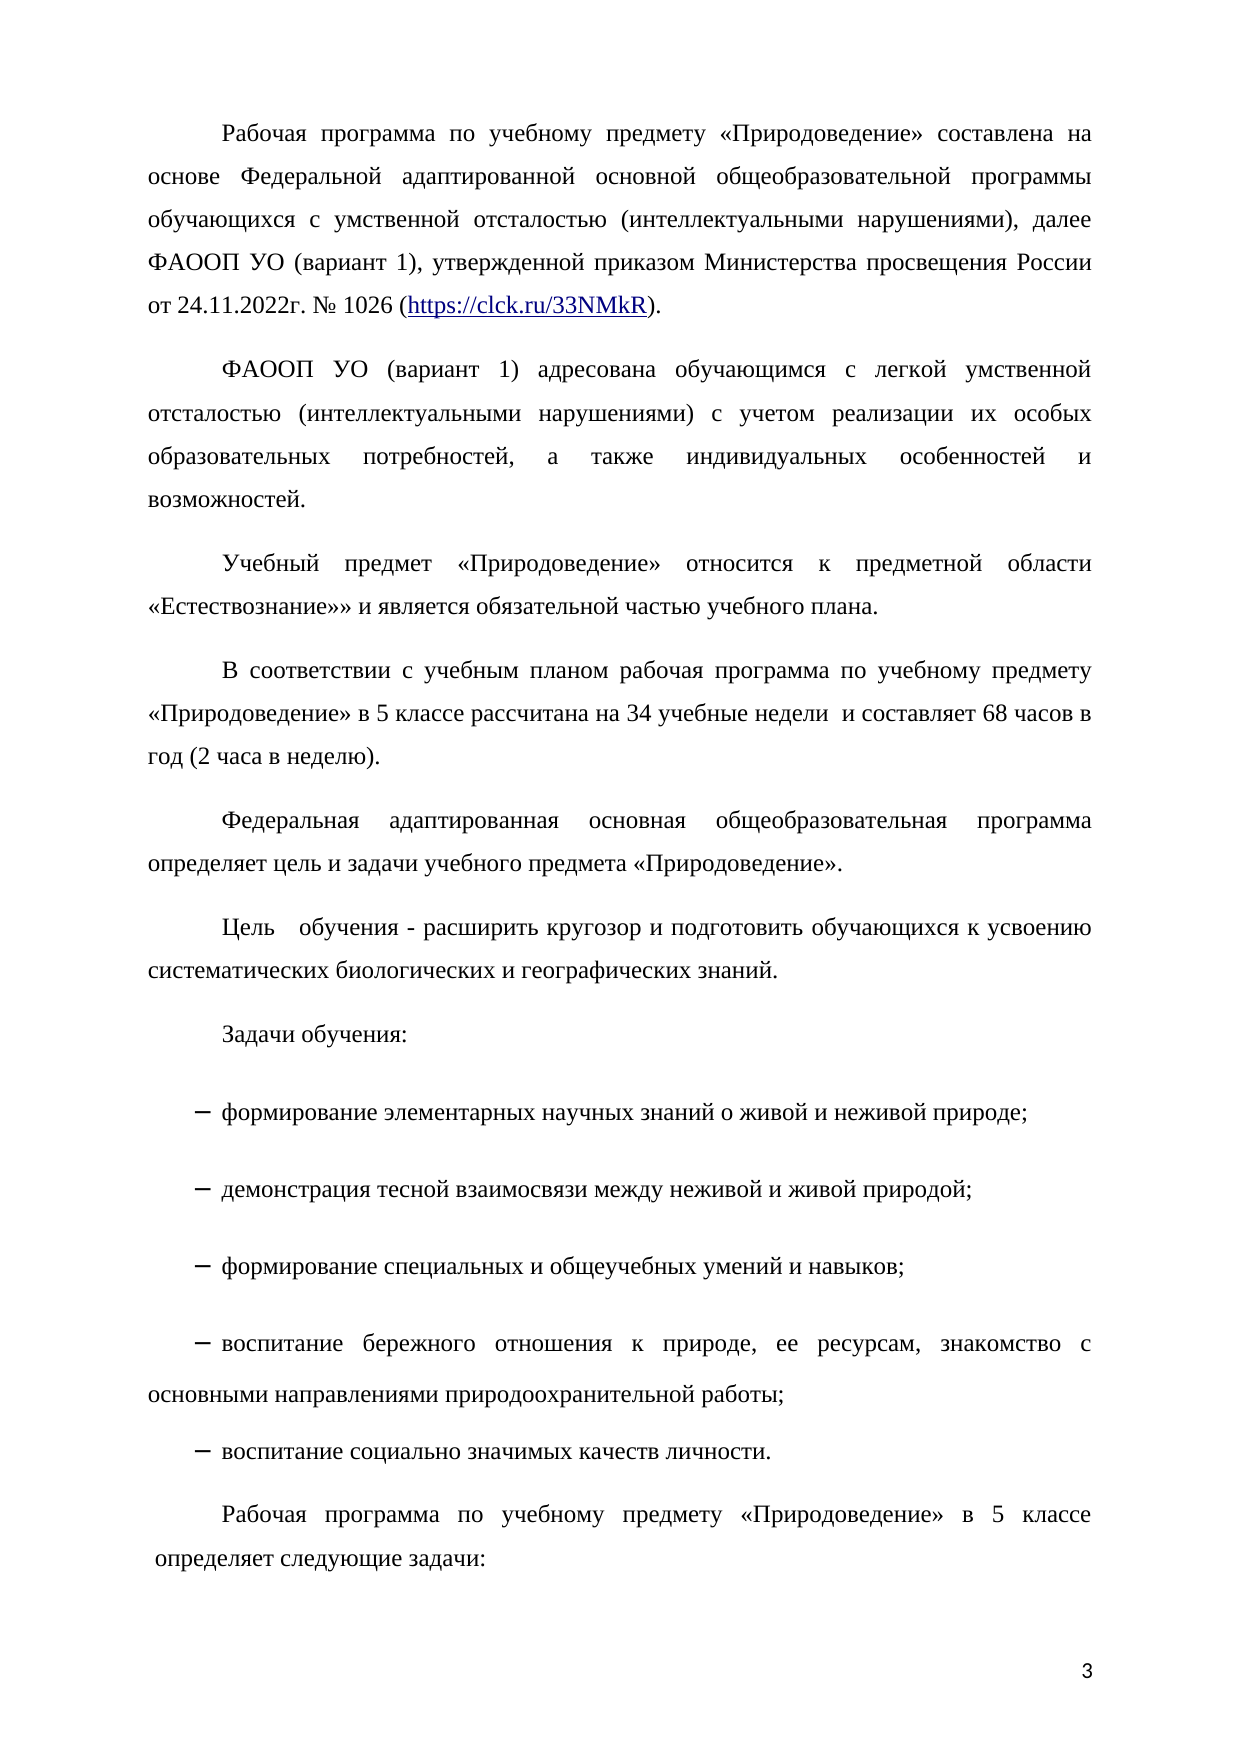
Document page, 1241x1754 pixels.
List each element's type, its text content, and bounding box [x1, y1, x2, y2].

text Рабочая программа по учебному предмету «Природоведение» в 5 классе определяет следующие задачи: [154, 1499, 1092, 1571]
text Задачи обучения: [148, 1019, 1092, 1048]
list демонстрация тесной взаимосвязи между неживой и живой природой; [148, 1160, 1092, 1211]
text Федеральная адаптированная основная общеобразовательная программа определяет цель и задачи учебного предмета «Природоведение». [148, 805, 1092, 877]
text ФАООП УО (вариант 1) адресована обучающимся с легкой умственной отсталостью (интеллектуальными нарушениями) с учетом реализации их особых образовательных потребностей, а также индивидуальных особенностей и возможностей. [148, 354, 1092, 513]
text В соответствии с учебным планом рабочая программа по учебному предмету «Природоведение» в 5 классе рассчитана на 34 учебные недели и составляет 68 часов в год (2 часа в неделю). [148, 655, 1092, 770]
text Рабочая программа по учебному предмету «Природоведение» составлена на основе Федеральной адаптированной основной общеобразовательной программы обучающихся с умственной отсталостью (интеллектуальными нарушениями), далее ФАООП УО (вариант 1), утвержденной приказом Министерства просвещения России от 24.11.2022г. № 1026 (https://clck.ru/33NMkR). [148, 118, 1092, 319]
text Цель обучения - расширить кругозор и подготовить обучающихся к усвоению систематических биологических и географических знаний. [148, 912, 1092, 984]
list формирование специальных и общеучебных умений и навыков; [148, 1237, 1092, 1288]
text Учебный предмет «Природоведение» относится к предметной области «Естествознание»» и является обязательной частью учебного плана. [148, 548, 1092, 620]
list воспитание бережного отношения к природе, ее ресурсам, знакомство с основными направлениями природоохранительной работы; [148, 1314, 1092, 1408]
list формирование элементарных научных знаний о живой и неживой природе; [148, 1083, 1092, 1134]
list воспитание социально значимых качеств личности. [148, 1423, 1092, 1474]
